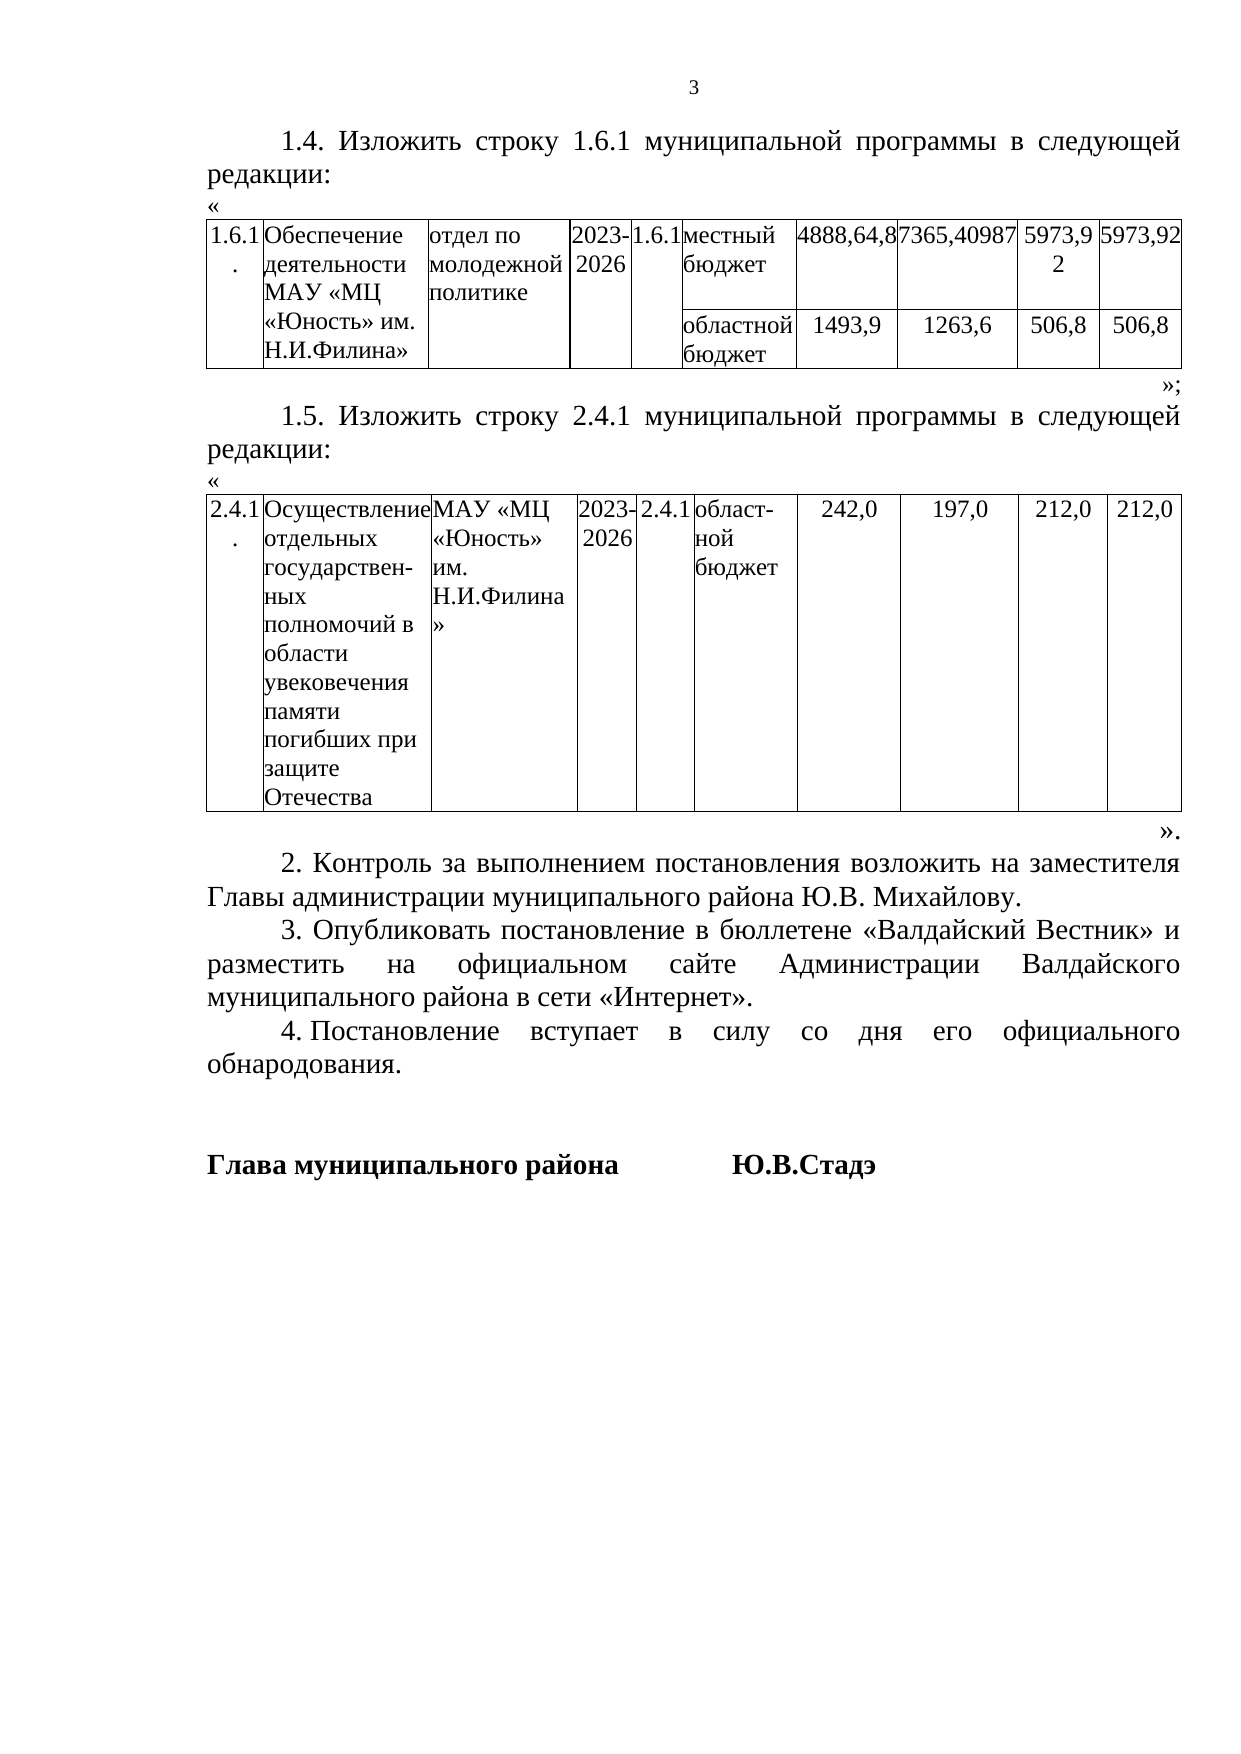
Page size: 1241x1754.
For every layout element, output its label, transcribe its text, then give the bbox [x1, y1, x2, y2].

text Глава муниципального района Ю.В.Стадэ [207, 1147, 1181, 1181]
table_cell 1493,9 [797, 310, 897, 368]
table_header 2.4.1. [207, 495, 263, 811]
table_header МАУ «МЦ «Юность» им. Н.И.Филина» [432, 495, 577, 811]
text « [207, 190, 1181, 219]
text 2. Контроль за выполнением постановления возложить на заместителя Главы администрации муниципального района Ю.В. Михайлову. [207, 845, 1181, 912]
table_header 1.6.1. [207, 220, 263, 368]
table_header 2.4.1 [637, 495, 694, 811]
table_header 2023-2026 [571, 220, 631, 368]
table_header 197,0 [901, 495, 1018, 811]
table_header 1.6.1 [632, 220, 682, 368]
table_header 242,0 [798, 495, 900, 811]
table_cell 1263,6 [898, 310, 1017, 368]
table_header 212,0 [1108, 495, 1181, 811]
table_header Осуществление отдельных государствен-ных полномочий в области увековечения памяти погибших при защите Отечества [264, 495, 431, 811]
table_header област-ной бюджет [695, 495, 797, 811]
table_header 5973,92 [1018, 220, 1099, 309]
table_header 4888,64,8 [797, 220, 897, 309]
text »; [207, 369, 1181, 398]
table_header Обеспечение деятельности МАУ «МЦ «Юность» им. Н.И.Филина» [264, 220, 428, 368]
table_header 7365,40987 [898, 220, 1017, 309]
table_header 5973,92 [1100, 220, 1181, 309]
table_header отдел по молодежной политике [429, 220, 569, 368]
table_cell 506,8 [1100, 310, 1181, 368]
table_header 212,0 [1019, 495, 1107, 811]
text 1.5. Изложить строку 2.4.1 муниципальной программы в следующей редакции: [207, 398, 1181, 465]
text « [207, 465, 1181, 493]
text ». [207, 812, 1181, 845]
text 3. Опубликовать постановление в бюллетене «Валдайский Вестник» и разместить на официальном сайте Администрации Валдайского муниципального района в сети «Интернет». [207, 912, 1181, 1013]
table_cell областной бюджет [683, 310, 796, 368]
text 1.4. Изложить строку 1.6.1 муниципальной программы в следующей редакции: [207, 123, 1181, 190]
table_header местный бюджет [683, 220, 796, 309]
text 4. Постановление вступает в силу со дня его официального обнародования. [207, 1013, 1181, 1080]
table_header 2023-2026 [578, 495, 636, 811]
table_cell 506,8 [1018, 310, 1099, 368]
